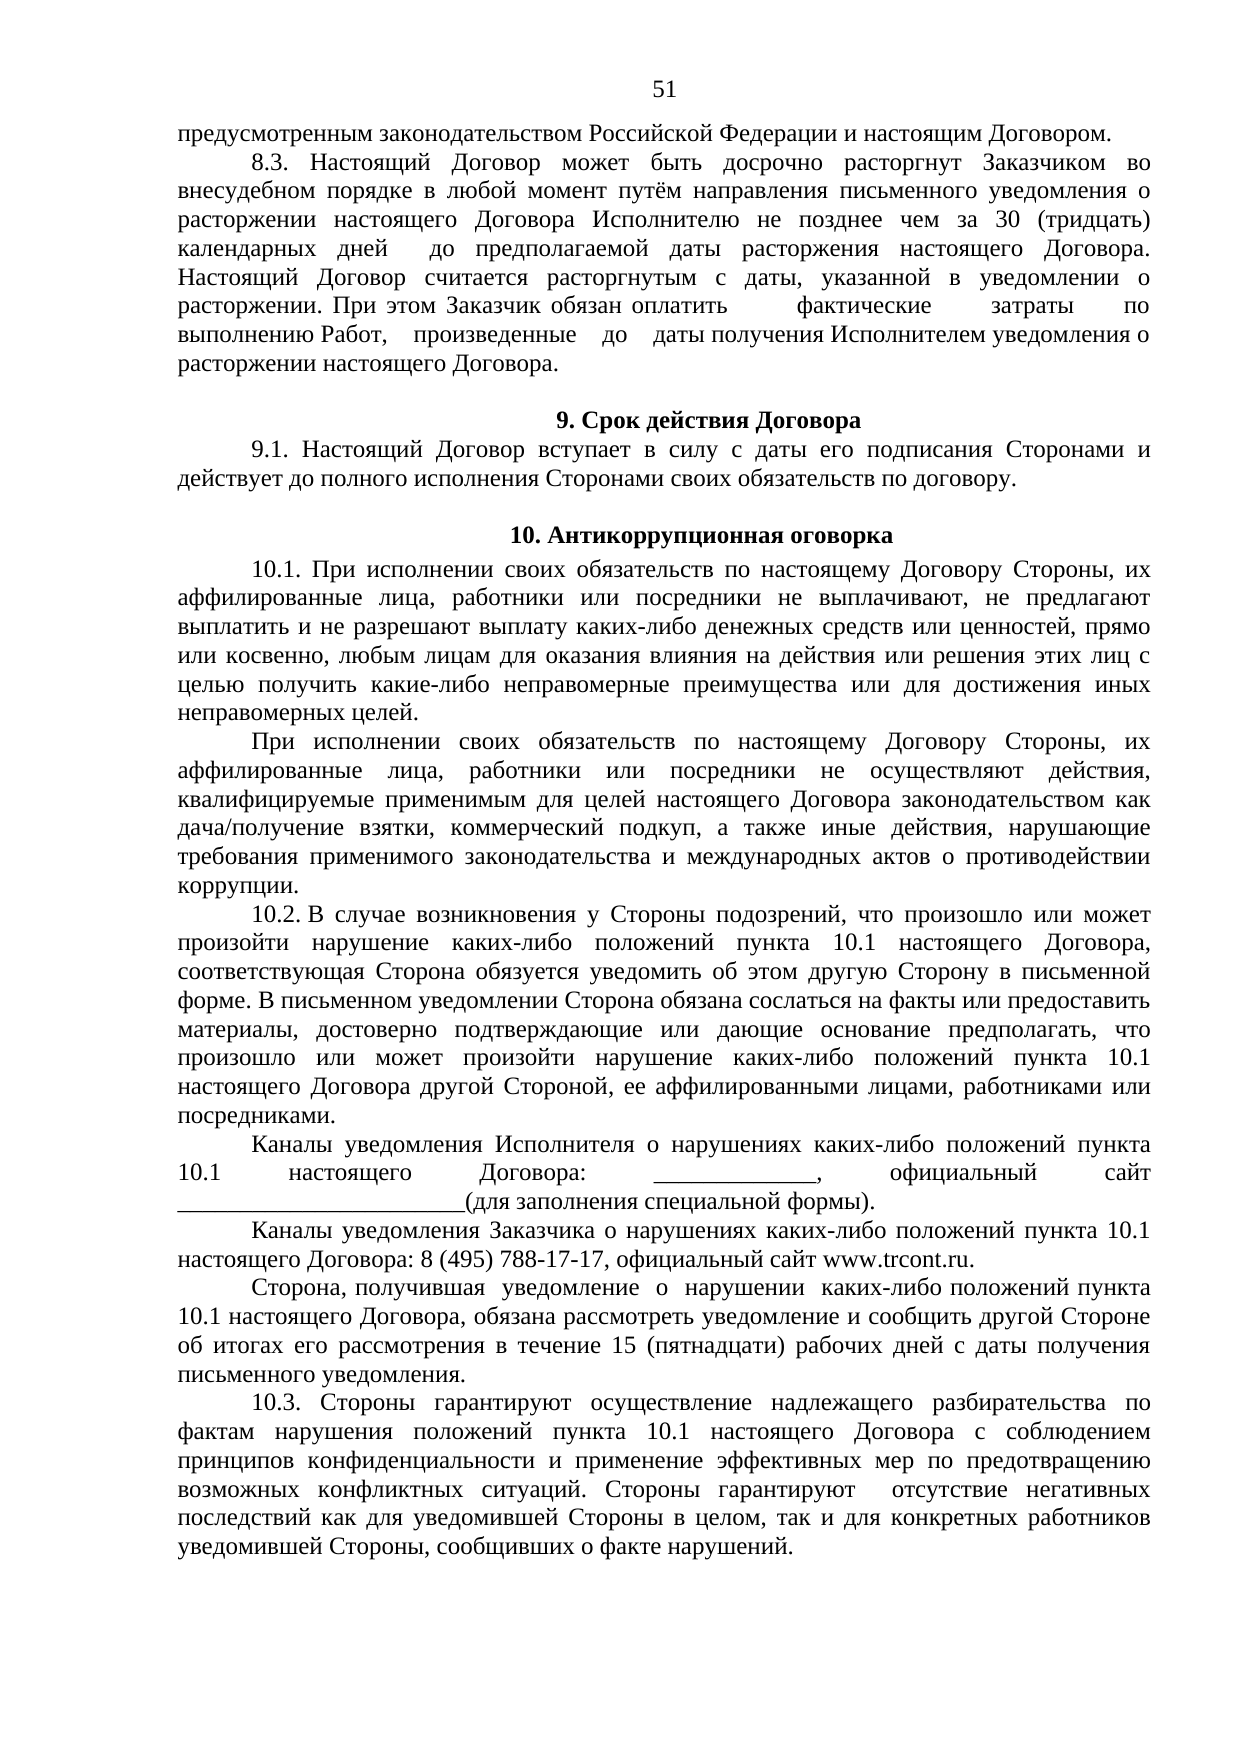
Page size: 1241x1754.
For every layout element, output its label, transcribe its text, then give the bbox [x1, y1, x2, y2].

text 10. Антикоррупционная оговорка [177, 521, 1152, 549]
text Сторона, получившая уведомление о нарушении каких-либо положений пункта 10.1 настоящего Договора, обязана рассмотреть уведомление и сообщить другой Стороне об итогах его рассмотрения в течение 15 (пятнадцати) рабочих дней с даты получения письменного уведомления. [177, 1272, 1152, 1387]
text 9.1. Настоящий Договор вступает в силу с даты его подписания Сторонами и действует до полного исполнения Сторонами своих обязательств по договору. [177, 434, 1152, 492]
text 10.2. В случае возникновения у Стороны подозрений, что произошло или может произойти нарушение каких-либо положений пункта 10.1 настоящего Договора, соответствующая Сторона обязуется уведомить об этом другую Сторону в письменной форме. В письменном уведомлении Сторона обязана сослаться на факты или предоставить материалы, достоверно подтверждающие или дающие основание предполагать, что произошло или может произойти нарушение каких-либо положений пункта 10.1 настоящего Договора другой Стороной, ее аффилированными лицами, работниками или посредниками. [177, 899, 1152, 1129]
text При исполнении своих обязательств по настоящему Договору Стороны, их аффилированные лица, работники или посредники не осуществляют действия, квалифицируемые применимым для целей настоящего Договора законодательством как дача/получение взятки, коммерческий подкуп, а также иные действия, нарушающие требования применимого законодательства и международных актов о противодействии коррупции. [177, 726, 1152, 899]
text 10.3. Стороны гарантируют осуществление надлежащего разбирательства по фактам нарушения положений пункта 10.1 настоящего Договора с соблюдением принципов конфиденциальности и применение эффективных мер по предотвращению возможных конфликтных ситуаций. Стороны гарантируют отсутствие негативных последствий как для уведомившей Стороны в целом, так и для конкретных работников уведомившей Стороны, сообщивших о факте нарушений. [177, 1387, 1152, 1560]
text 9. Срок действия Договора [177, 406, 1152, 434]
text Каналы уведомления Заказчика о нарушениях каких-либо положений пункта 10.1 настоящего Договора: 8 (495) 788-17-17, официальный сайт www.trcont.ru. [177, 1215, 1152, 1272]
text Каналы уведомления Исполнителя о нарушениях каких-либо положений пункта 10.1 настоящего Договора: _____________, официальный сайт _______________________(для заполнения специальной формы). [177, 1129, 1152, 1215]
text 8.3. Настоящий Договор может быть досрочно расторгнут Заказчиком во внесудебном порядке в любой момент путём направления письменного уведомления о расторжении настоящего Договора Исполнителю не позднее чем за 30 (тридцать) календарных дней до предполагаемой даты расторжения настоящего Договора. Настоящий Договор считается расторгнутым с даты, указанной в уведомлении о расторжении. При этом Заказчик обязан оплатить фактические затраты по выполнению Работ, произведенные до даты получения Исполнителем уведомления о расторжении настоящего Договора. [177, 147, 1152, 377]
text 10.1. При исполнении своих обязательств по настоящему Договору Стороны, их аффилированные лица, работники или посредники не выплачивают, не предлагают выплатить и не разрешают выплату каких-либо денежных средств или ценностей, прямо или косвенно, любым лицам для оказания влияния на действия или решения этих лиц с целью получить какие-либо неправомерные преимущества или для достижения иных неправомерных целей. [177, 554, 1152, 726]
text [177, 118, 1152, 147]
